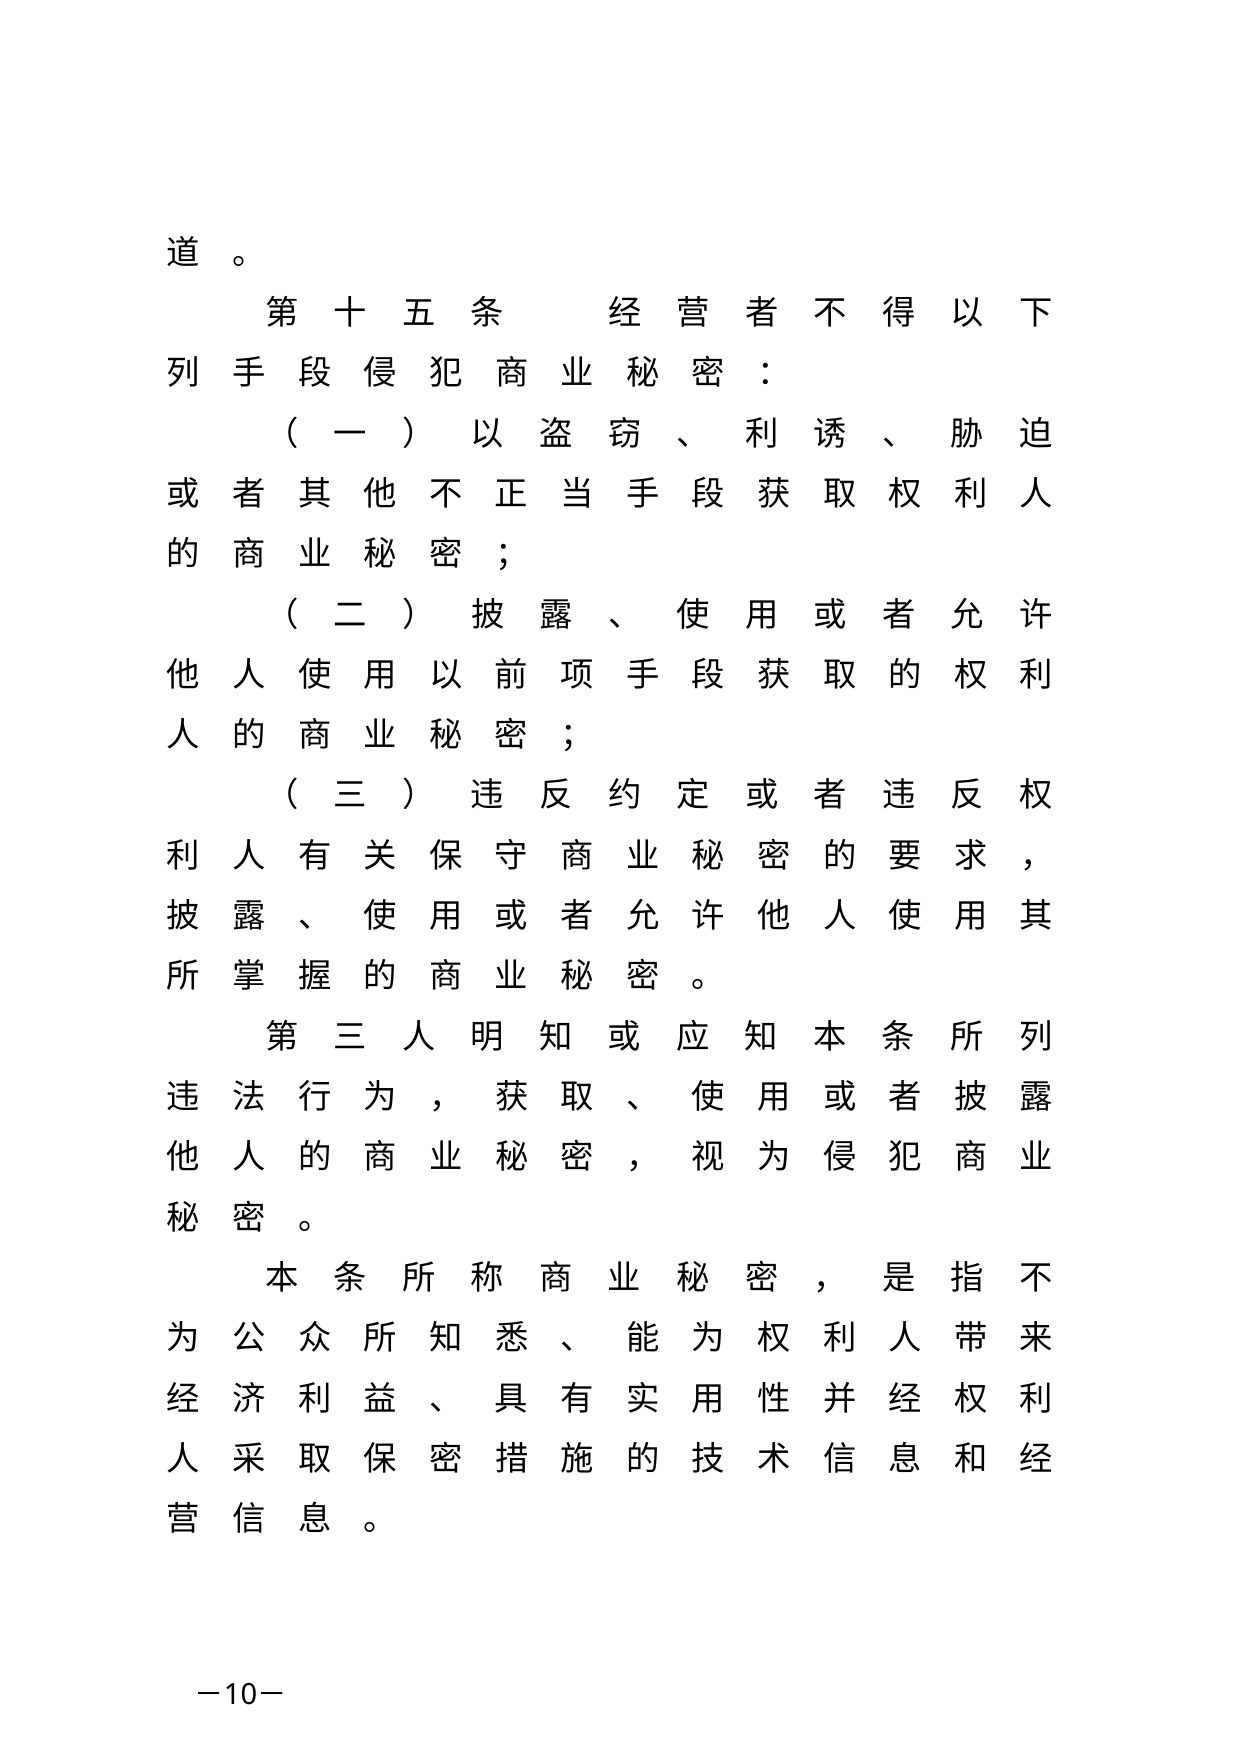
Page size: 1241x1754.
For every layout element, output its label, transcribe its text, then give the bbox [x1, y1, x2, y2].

text （二）披露、使用或者允许他人使用以前项手段获取的权利人的商业秘密； [167, 581, 1085, 762]
text 第十五条 经营者不得以下列手段侵犯商业秘密： [167, 280, 1085, 400]
text 本条所称商业秘密，是指不为公众所知悉、能为权利人带来经济利益、具有实用性并经权利人采取保密措施的技术信息和经营信息。 [167, 1245, 1085, 1546]
text （三）违反约定或者违反权利人有关保守商业秘密的要求，披露、使用或者允许他人使用其所掌握的商业秘密。 [167, 762, 1085, 1003]
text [167, 219, 1085, 280]
text 第三人明知或应知本条所列违法行为，获取、使用或者披露他人的商业秘密，视为侵犯商业秘密。 [167, 1003, 1085, 1245]
text （一）以盗窃、利诱、胁迫或者其他不正当手段获取权利人的商业秘密； [167, 400, 1085, 581]
